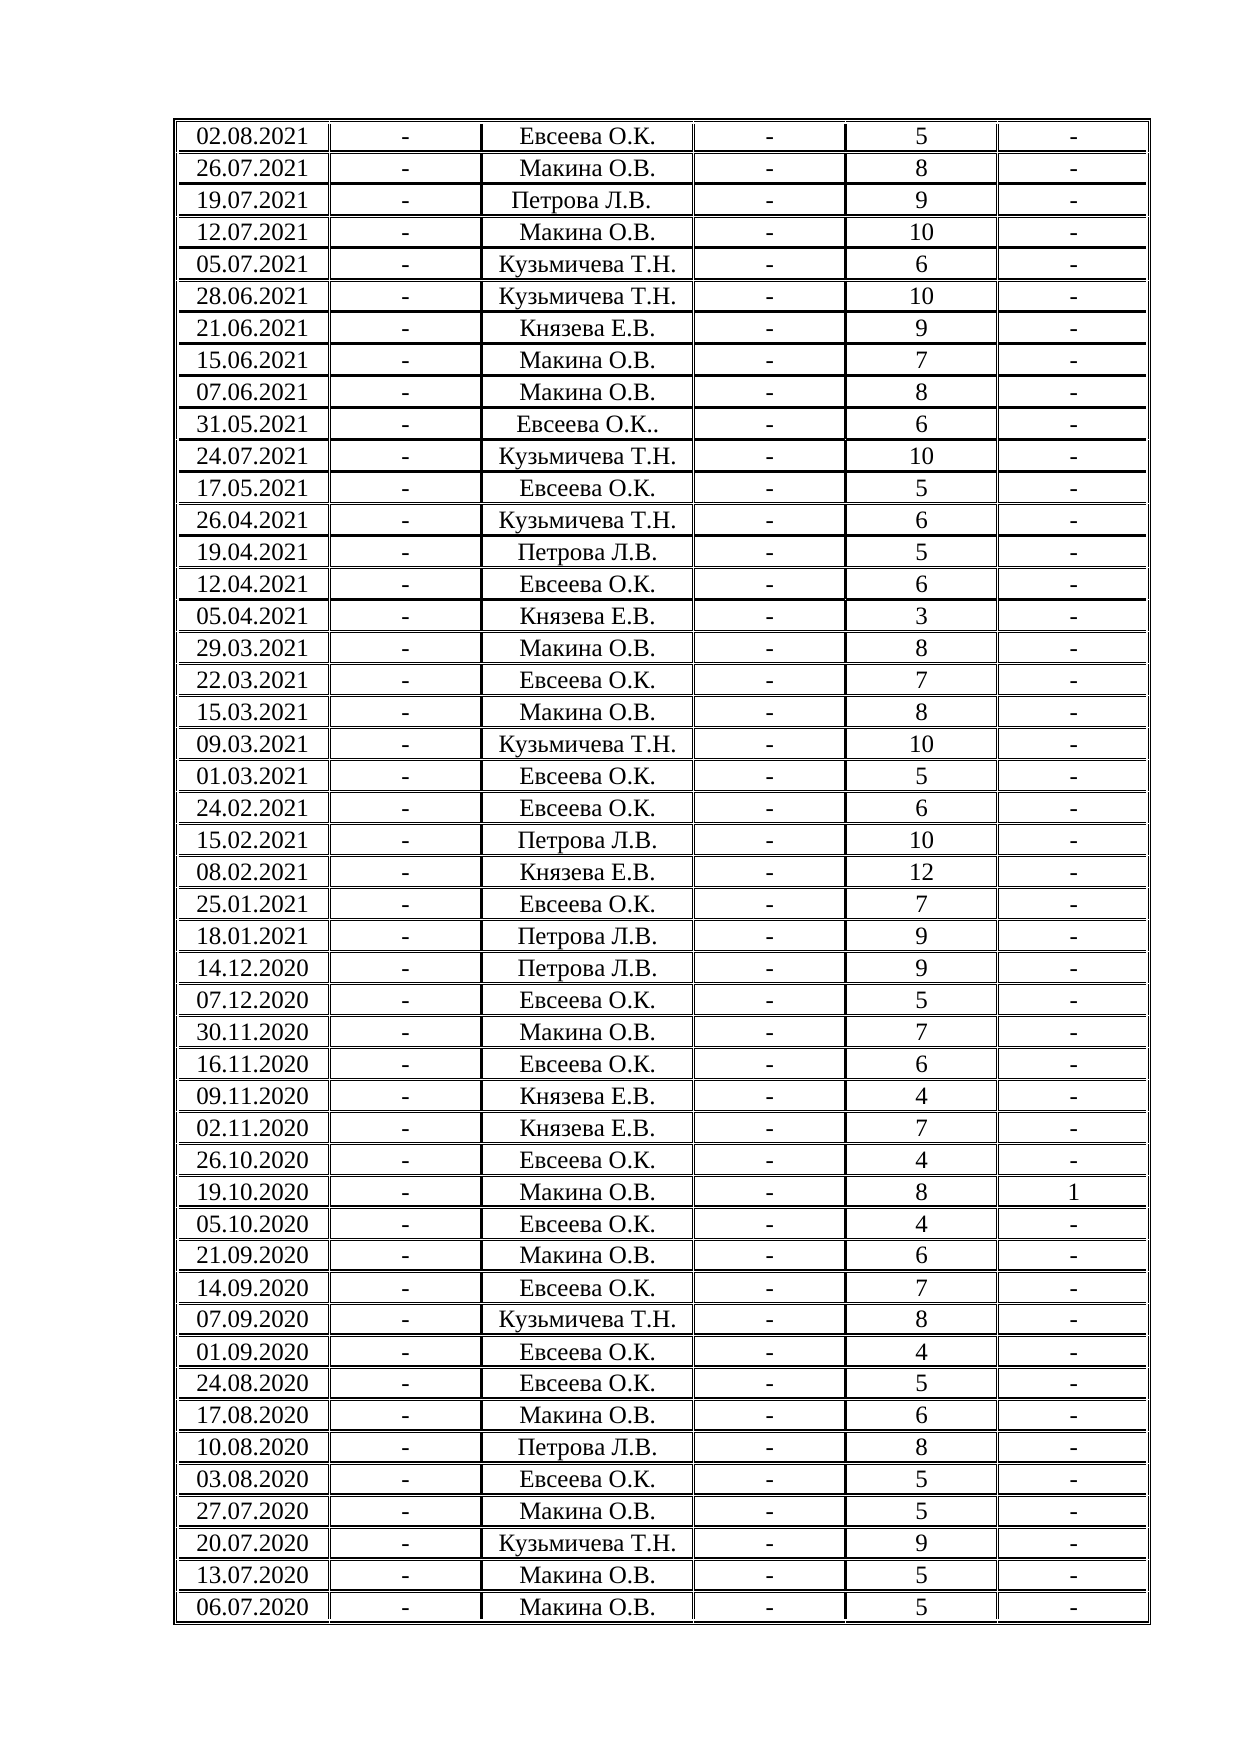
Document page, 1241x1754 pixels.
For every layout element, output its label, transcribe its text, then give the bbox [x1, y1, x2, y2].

table_cell - [999, 950, 1148, 982]
table_cell 10 [847, 825, 996, 854]
table_cell - [331, 1529, 480, 1557]
table_cell 12.07.2021 [177, 214, 328, 246]
table_cell - [331, 633, 480, 662]
table_cell 20.07.2020 [177, 1525, 328, 1557]
table_cell - [331, 1081, 480, 1109]
table_cell 5 [847, 1497, 996, 1525]
table_cell - [331, 473, 480, 502]
table_cell Кузьмичева Т.Н. [483, 282, 692, 310]
table_cell 30.11.2020 [177, 1014, 328, 1046]
table_cell - [999, 438, 1149, 470]
table_cell 4 [847, 1209, 996, 1237]
table_cell - [999, 470, 1148, 502]
table_cell - [998, 854, 1149, 886]
table_cell - [999, 150, 1148, 182]
table_cell 5 [847, 1561, 996, 1589]
table_cell 4 [847, 1081, 996, 1109]
table_cell - [331, 1209, 480, 1237]
table_cell Кузьмичева Т.Н. [483, 1305, 692, 1333]
table_cell - [695, 218, 844, 246]
table_cell 26.10.2020 [177, 1141, 328, 1173]
table_cell 10 [847, 282, 996, 310]
table_cell 8 [847, 1433, 996, 1461]
table_cell - [695, 697, 844, 726]
table_cell 08.02.2021 [175, 854, 329, 886]
table_cell - [331, 601, 480, 630]
table_cell Макина О.В. [483, 1497, 692, 1525]
table_cell - [999, 374, 1148, 406]
table_cell - [695, 1561, 844, 1589]
table_cell - [695, 985, 844, 1013]
table_cell - [331, 1305, 480, 1333]
table_cell - [331, 1497, 480, 1525]
table_cell 5 [847, 1465, 996, 1493]
table_cell - [331, 1337, 480, 1365]
table_cell - [998, 122, 1148, 150]
table_cell 7 [847, 889, 996, 918]
table_cell Петрова Л.В. [483, 825, 692, 854]
table_cell 8 [847, 154, 996, 182]
table_cell Евсеева О.К.. [483, 409, 692, 438]
table_cell - [695, 633, 844, 662]
table_cell - [331, 377, 480, 406]
table_cell Макина О.В. [483, 1017, 692, 1046]
table_cell 26.07.2021 [177, 150, 328, 182]
table_cell 24.07.2021 [175, 438, 328, 470]
table_cell Макина О.В. [483, 154, 692, 182]
table_cell - [695, 377, 844, 406]
table_cell - [331, 569, 480, 598]
table_cell - [695, 793, 844, 822]
table_cell - [695, 313, 844, 342]
table_cell Евсеева О.К. [483, 1465, 692, 1493]
table_cell 6 [847, 1241, 996, 1269]
table_cell Евсеева О.К. [483, 1337, 692, 1365]
table_cell - [695, 1017, 844, 1046]
table_cell - [695, 729, 844, 758]
table_cell Князева Е.В. [483, 313, 692, 342]
table_cell Евсеева О.К. [483, 1369, 692, 1397]
table_cell 4 [847, 1145, 996, 1173]
table_cell - [331, 1433, 480, 1461]
table_cell 7 [847, 1113, 996, 1141]
table_cell 29.03.2021 [175, 630, 329, 662]
table_cell - [331, 697, 480, 726]
table_cell - [331, 282, 480, 310]
table_cell - [331, 218, 480, 246]
table_cell - [331, 729, 480, 758]
table_cell Евсеева О.К. [483, 1145, 692, 1173]
table_cell Евсеева О.К. [483, 473, 692, 502]
table_cell 19.04.2021 [177, 534, 328, 566]
table_cell Петрова Л.В. [483, 1433, 692, 1461]
table_cell 01.03.2021 [175, 758, 329, 790]
table_cell - [999, 1141, 1148, 1173]
table_cell 21.09.2020 [177, 1238, 328, 1269]
table_cell - [695, 889, 844, 918]
table_cell - [998, 886, 1149, 918]
table_cell 8 [847, 697, 996, 726]
table_cell 5 [847, 537, 996, 566]
table_cell 5 [847, 985, 996, 1013]
table_cell - [998, 758, 1149, 790]
table_cell 18.01.2021 [175, 918, 329, 949]
table_cell - [331, 1145, 480, 1173]
table_cell - [695, 1529, 844, 1557]
table_cell 10 [847, 729, 996, 758]
table_cell 12.04.2021 [175, 566, 329, 598]
table_cell - [999, 1301, 1148, 1333]
table_cell - [331, 1177, 480, 1205]
table_cell 14.12.2020 [177, 950, 328, 982]
table_cell - [331, 1561, 480, 1589]
table_cell - [695, 1401, 844, 1429]
table_cell 26.04.2021 [175, 502, 329, 534]
table_cell 8 [847, 633, 996, 662]
table_cell Макина О.В. [483, 1177, 692, 1205]
table_cell - [331, 953, 480, 982]
table_cell - [695, 282, 844, 310]
table_cell - [695, 601, 844, 630]
table_cell - [695, 154, 844, 182]
table_cell 01.09.2020 [177, 1333, 328, 1365]
table_cell 8 [847, 1305, 996, 1333]
table_cell 13.07.2020 [177, 1557, 328, 1589]
table_cell - [998, 566, 1149, 598]
table_cell - [695, 1369, 844, 1397]
table_cell 16.11.2020 [175, 1046, 329, 1077]
table_cell 24.08.2020 [177, 1365, 328, 1397]
table_cell - [331, 249, 480, 278]
table_cell - [999, 1525, 1148, 1557]
table_cell Макина О.В. [483, 1241, 692, 1269]
table_cell 07.09.2020 [177, 1301, 328, 1333]
table_cell Макина О.В. [483, 633, 692, 662]
table_cell - [331, 1113, 480, 1141]
table_cell 03.08.2020 [177, 1461, 328, 1493]
table_cell 6 [847, 1401, 996, 1429]
table_cell 6 [847, 505, 996, 534]
table_cell - [999, 1269, 1148, 1301]
table_cell Евсеева О.К. [483, 569, 692, 598]
table_cell 9 [847, 953, 996, 982]
table_cell - [331, 345, 480, 374]
table_cell 5 [845, 1593, 997, 1621]
table_cell - [695, 761, 844, 790]
table_cell - [999, 246, 1148, 278]
table_cell - [998, 1589, 1148, 1621]
table_cell - [998, 982, 1149, 1013]
table_cell 10.08.2020 [177, 1429, 328, 1461]
table_cell Кузьмичева Т.Н. [483, 729, 692, 758]
table_cell 22.03.2021 [175, 662, 329, 694]
table_cell Кузьмичева Т.Н. [483, 1529, 692, 1557]
table_cell - [999, 1557, 1148, 1589]
table_cell - [998, 694, 1149, 726]
table_cell - [999, 1461, 1148, 1493]
table_cell 9 [847, 313, 996, 342]
table_cell 7 [847, 345, 996, 374]
table_cell Макина О.В. [483, 218, 692, 246]
table_cell - [331, 921, 480, 949]
table_cell - [695, 1209, 844, 1237]
table_cell 8 [847, 377, 996, 406]
table_cell Макина О.В. [483, 345, 692, 374]
table_cell 7 [847, 1273, 996, 1301]
table_cell 5 [847, 761, 996, 790]
table_cell Князева Е.В. [483, 1113, 692, 1141]
table_cell - [695, 249, 844, 278]
table_cell 5 [845, 122, 997, 150]
table_cell 6 [847, 409, 996, 438]
table_cell - [999, 406, 1148, 438]
table_cell - [695, 1177, 844, 1205]
table_cell - [695, 1465, 844, 1493]
table_cell Кузьмичева Т.Н. [483, 505, 692, 534]
table_cell - [999, 534, 1148, 566]
table_cell - [331, 1017, 480, 1046]
table_cell 15.03.2021 [175, 694, 329, 726]
table_cell - [330, 122, 481, 150]
table_cell 5 [847, 1369, 996, 1397]
table_cell - [999, 1397, 1148, 1429]
table_cell - [999, 598, 1149, 630]
table_cell - [695, 441, 844, 470]
table_cell Евсеева О.К. [481, 122, 694, 150]
table_cell - [331, 825, 480, 854]
table_cell 05.04.2021 [175, 598, 328, 630]
table_cell - [331, 857, 480, 886]
table_cell - [998, 822, 1149, 854]
table_cell - [999, 1205, 1148, 1237]
table_cell 3 [847, 601, 996, 630]
table_cell - [331, 1465, 480, 1493]
table_cell - [999, 1110, 1148, 1141]
table_cell - [695, 953, 844, 982]
table_cell 7 [847, 665, 996, 694]
table_cell - [999, 1493, 1148, 1525]
table_cell 31.05.2021 [177, 406, 328, 438]
table_cell 15.06.2021 [177, 342, 328, 374]
table_cell Макина О.В. [483, 1401, 692, 1429]
table_cell - [999, 1429, 1148, 1461]
table_cell - [999, 1078, 1148, 1109]
table_cell - [331, 1369, 480, 1397]
table_cell 9 [847, 921, 996, 949]
table_cell 8 [847, 1177, 996, 1205]
table_cell 6 [847, 793, 996, 822]
table_cell Евсеева О.К. [483, 665, 692, 694]
table_cell Макина О.В. [481, 1593, 694, 1621]
table_cell - [999, 1365, 1148, 1397]
table_cell 09.03.2021 [175, 726, 329, 758]
table_cell 7 [847, 1017, 996, 1046]
table_cell - [331, 185, 480, 214]
table_cell - [695, 665, 844, 694]
table_cell - [695, 409, 844, 438]
table_cell - [331, 313, 480, 342]
table_cell - [999, 310, 1148, 342]
table_cell 10 [847, 441, 996, 470]
table_cell - [695, 1145, 844, 1173]
table_cell Кузьмичева Т.Н. [483, 249, 692, 278]
table_cell - [695, 921, 844, 949]
table_cell - [695, 1433, 844, 1461]
table_cell - [999, 214, 1148, 246]
table_cell - [331, 793, 480, 822]
table_cell 19.07.2021 [177, 182, 328, 214]
table_cell 19.10.2020 [177, 1174, 328, 1205]
table_cell - [998, 1046, 1149, 1077]
table_cell - [331, 889, 480, 918]
table_cell - [998, 790, 1149, 822]
table_cell - [331, 665, 480, 694]
table_cell Князева Е.В. [483, 601, 692, 630]
table_cell - [331, 505, 480, 534]
table_cell 07.12.2020 [175, 982, 329, 1013]
table_cell 6 [847, 249, 996, 278]
table_cell - [695, 1497, 844, 1525]
table_cell - [695, 1305, 844, 1333]
table_cell Евсеева О.К. [483, 889, 692, 918]
table_cell - [695, 1081, 844, 1109]
table_cell 5 [847, 473, 996, 502]
table_cell Евсеева О.К. [483, 793, 692, 822]
table_cell 17.08.2020 [177, 1397, 328, 1429]
table_cell - [695, 345, 844, 374]
table_cell - [694, 122, 845, 150]
table_cell 06.07.2020 [177, 1589, 329, 1621]
table_cell 07.06.2021 [177, 374, 328, 406]
table_cell 12 [847, 857, 996, 886]
table_cell Петрова Л.В. [483, 953, 692, 982]
table_cell - [695, 1049, 844, 1077]
table_cell 24.02.2021 [175, 790, 329, 822]
table_cell - [695, 1273, 844, 1301]
table_cell Макина О.В. [483, 377, 692, 406]
table_cell - [695, 1241, 844, 1269]
table_cell - [695, 505, 844, 534]
table_cell - [999, 1238, 1148, 1269]
table_cell 6 [847, 1049, 996, 1077]
table_cell - [331, 1049, 480, 1077]
table_cell - [999, 1014, 1148, 1046]
table_cell - [330, 1593, 481, 1621]
table_cell - [998, 918, 1149, 949]
table_cell - [695, 185, 844, 214]
table_cell Петрова Л.В. [483, 185, 692, 214]
table_cell 9 [847, 185, 996, 214]
table_cell 02.08.2021 [177, 122, 329, 150]
table_cell Евсеева О.К. [483, 985, 692, 1013]
table_cell - [331, 537, 480, 566]
table_cell 9 [847, 1529, 996, 1557]
table_cell - [999, 182, 1148, 214]
table_cell Князева Е.В. [483, 1081, 692, 1109]
table_cell 15.02.2021 [175, 822, 329, 854]
table_cell - [331, 761, 480, 790]
table_cell - [331, 985, 480, 1013]
table_cell - [695, 569, 844, 598]
table_cell Макина О.В. [483, 1561, 692, 1589]
table_cell Евсеева О.К. [483, 1049, 692, 1077]
table_cell - [999, 342, 1148, 374]
table_cell 09.11.2020 [177, 1078, 328, 1109]
table_cell - [331, 1401, 480, 1429]
table_cell - [695, 537, 844, 566]
table_cell - [331, 441, 480, 470]
table_cell 25.01.2021 [175, 886, 329, 918]
table_cell - [999, 1333, 1148, 1365]
table_cell Макина О.В. [483, 697, 692, 726]
table_cell Петрова Л.В. [483, 537, 692, 566]
table_cell - [695, 1337, 844, 1365]
table_cell 27.07.2020 [177, 1493, 328, 1525]
table_cell 05.10.2020 [177, 1205, 328, 1237]
table_cell 05.07.2021 [177, 246, 328, 278]
table_cell 28.06.2021 [177, 278, 328, 310]
table_cell 6 [847, 569, 996, 598]
table_cell 14.09.2020 [177, 1269, 328, 1301]
table_cell 1 [999, 1174, 1148, 1205]
table_cell 10 [847, 218, 996, 246]
table_cell - [694, 1593, 845, 1621]
table_cell Евсеева О.К. [483, 1209, 692, 1237]
table_cell - [998, 502, 1149, 534]
table_cell - [331, 409, 480, 438]
table_cell - [999, 278, 1148, 310]
table_cell 02.11.2020 [177, 1110, 328, 1141]
table_cell Кузьмичева Т.Н. [483, 441, 692, 470]
table_cell - [695, 473, 844, 502]
table_cell - [998, 630, 1149, 662]
table_cell Евсеева О.К. [483, 761, 692, 790]
table_cell - [331, 1273, 480, 1301]
table_cell - [695, 857, 844, 886]
table_cell - [998, 662, 1149, 694]
table_cell - [331, 1241, 480, 1269]
table_cell Евсеева О.К. [483, 1273, 692, 1301]
table_cell Князева Е.В. [483, 857, 692, 886]
table_cell - [331, 154, 480, 182]
table_cell Петрова Л.В. [483, 921, 692, 949]
table_cell - [695, 1113, 844, 1141]
table_cell - [695, 825, 844, 854]
table_cell 4 [847, 1337, 996, 1365]
table_cell - [998, 726, 1149, 758]
table_cell 21.06.2021 [177, 310, 328, 342]
table_cell 17.05.2021 [177, 470, 328, 502]
